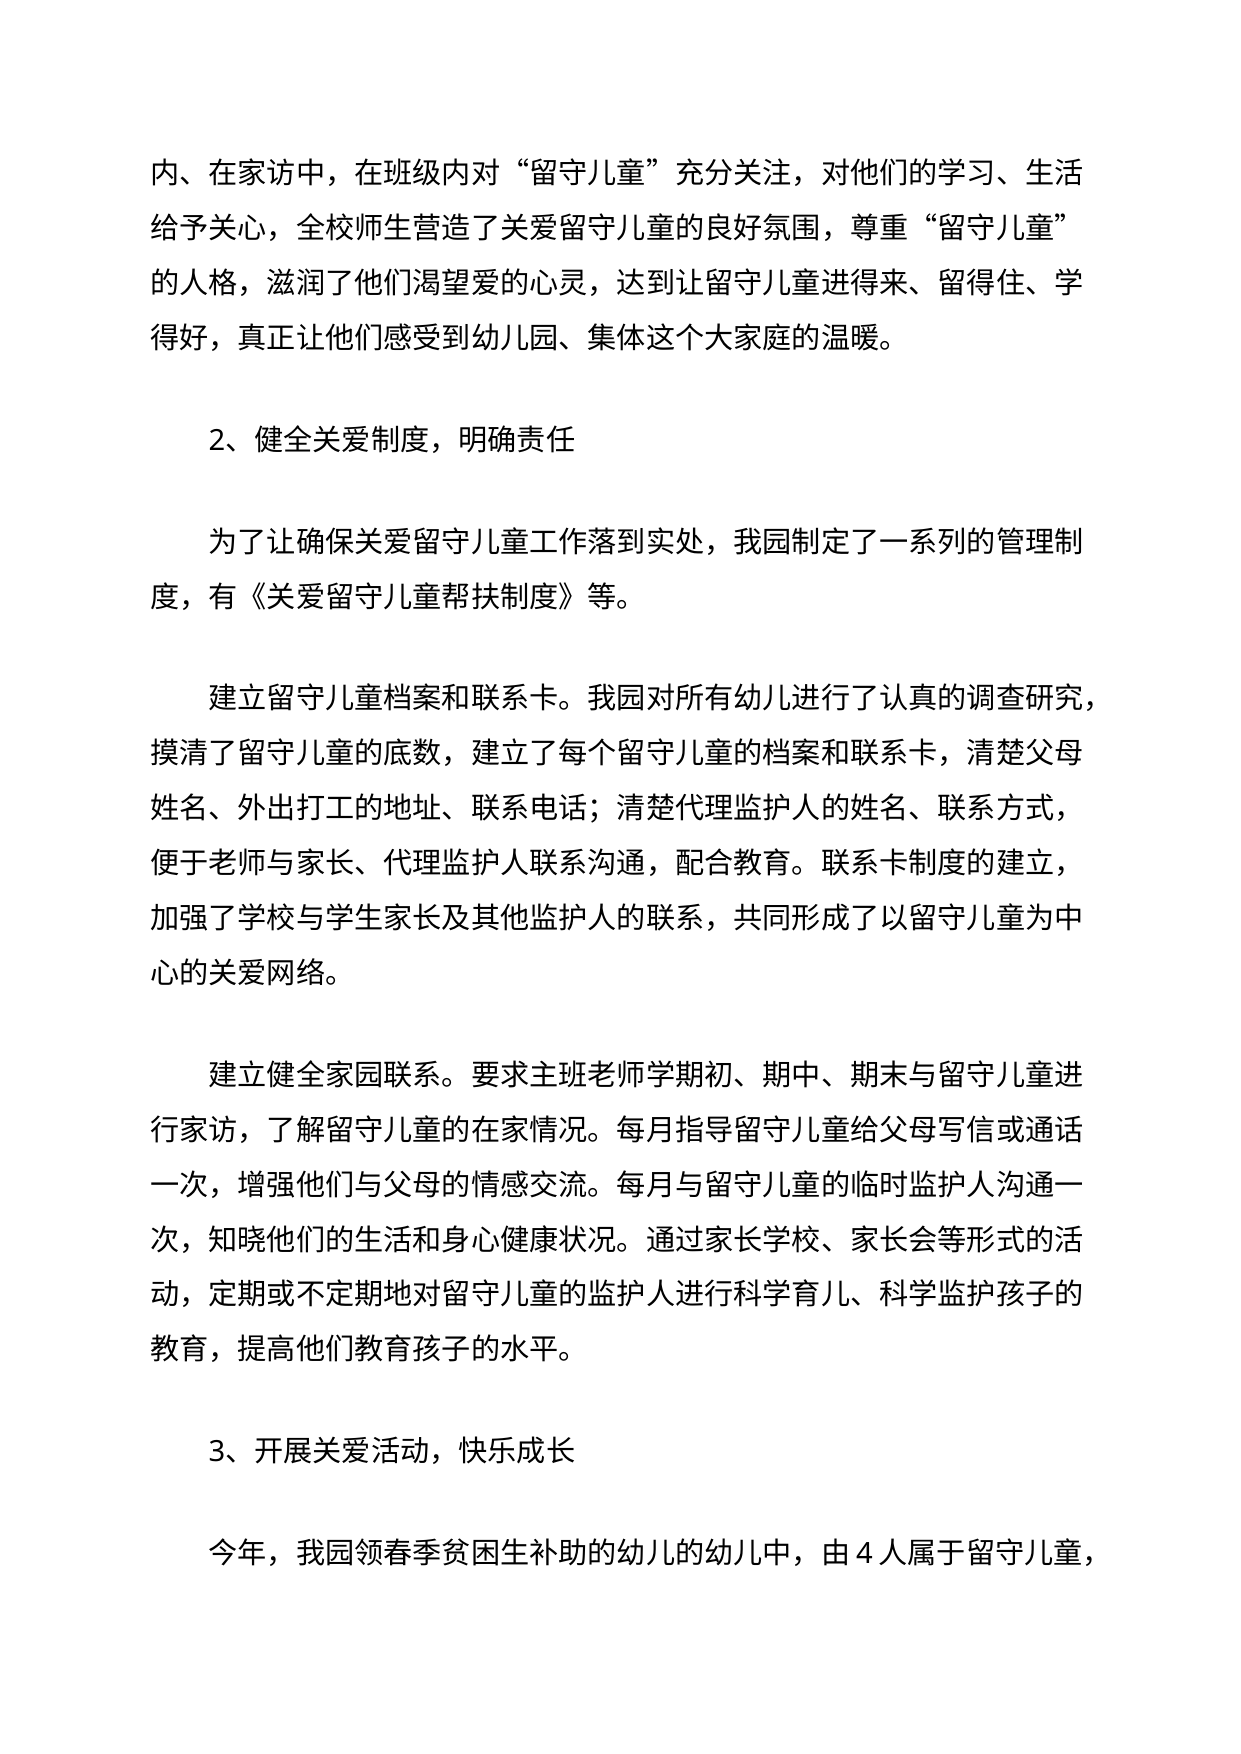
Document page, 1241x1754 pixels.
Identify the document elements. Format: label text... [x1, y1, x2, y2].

text 建立留守儿童档案和联系卡。我园对所有幼儿进行了认真的调查研究，摸清了留守儿童的底数，建立了每个留守儿童的档案和联系卡，清楚父母姓名、外出打工的地址、联系电话；清楚代理监护人的姓名、联系方式，便于老师与家长、代理监护人联系沟通，配合教育。联系卡制度的建立，加强了学校与学生家长及其他监护人的联系，共同形成了以留守儿童为中心的关爱网络。 [150, 675, 1090, 992]
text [150, 1529, 1090, 1572]
text 2、健全关爱制度，明确责任 [150, 416, 1090, 459]
text 3、开展关爱活动，快乐成长 [150, 1428, 1090, 1470]
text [150, 150, 1090, 357]
text 建立健全家园联系。要求主班老师学期初、期中、期末与留守儿童进行家访，了解留守儿童的在家情况。每月指导留守儿童给父母写信或通话一次，增强他们与父母的情感交流。每月与留守儿童的临时监护人沟通一次，知晓他们的生活和身心健康状况。通过家长学校、家长会等形式的活动，定期或不定期地对留守儿童的监护人进行科学育儿、科学监护孩子的教育，提高他们教育孩子的水平。 [150, 1051, 1090, 1368]
text 为了让确保关爱留守儿童工作落到实处，我园制定了一系列的管理制度，有《关爱留守儿童帮扶制度》等。 [150, 518, 1090, 616]
